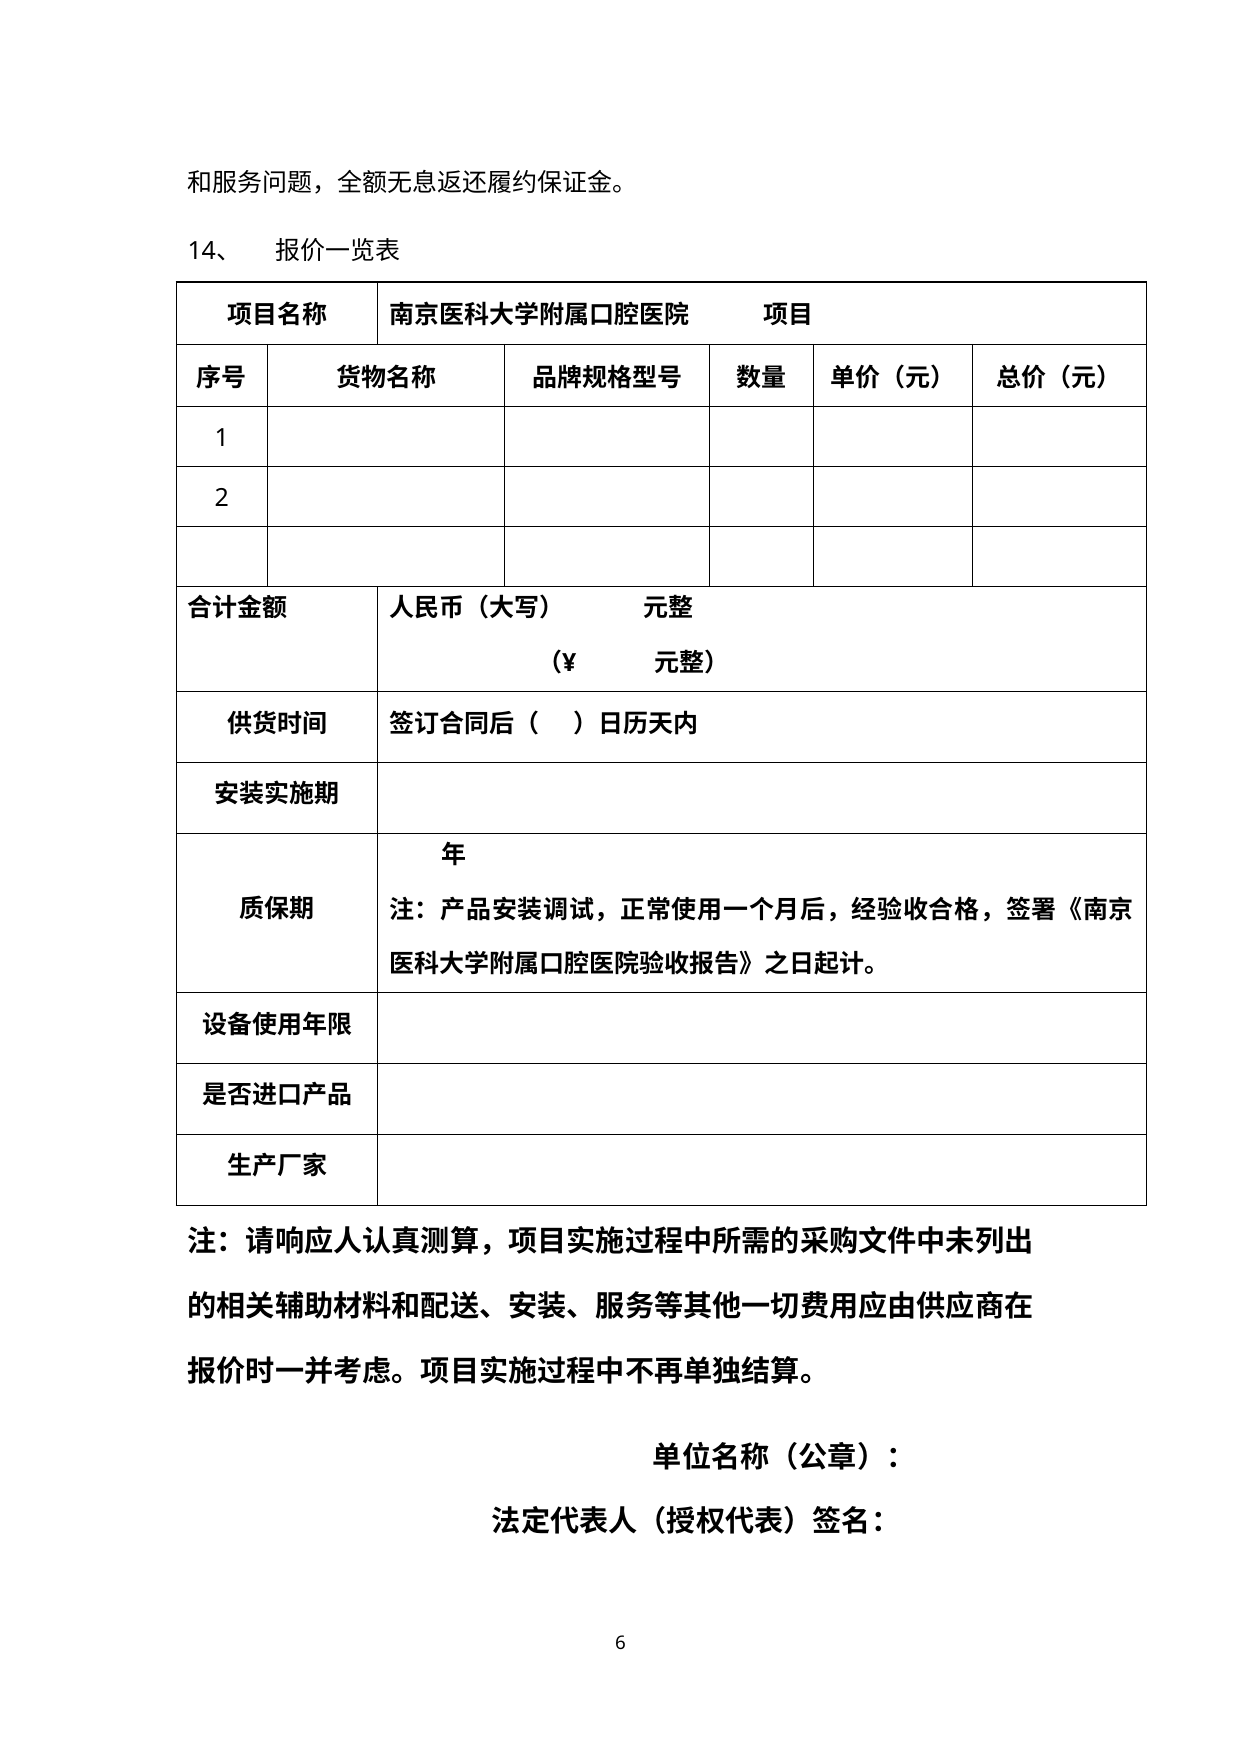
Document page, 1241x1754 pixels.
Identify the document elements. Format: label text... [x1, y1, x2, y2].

table_cell 安装实施期 [177, 763, 377, 833]
table_cell [378, 1064, 1146, 1134]
table_cell [378, 1135, 1146, 1205]
text 单位名称（公章）： [187, 1434, 1053, 1476]
table_cell 1 [177, 407, 267, 466]
table_cell 2 [177, 467, 267, 526]
table_cell 单价（元） [814, 345, 972, 406]
table_cell 货物名称 [268, 345, 504, 406]
table_cell 年 注：产品安装调试，正常使用一个月后，经验收合格，签署《南京医科大学附属口腔医院验收报告》之日起计。 [378, 834, 1146, 992]
table_cell [814, 527, 972, 586]
table_cell [710, 527, 813, 586]
table_cell 设备使用年限 [177, 993, 377, 1063]
text 注：请响应人认真测算，项目实施过程中所需的采购文件中未列出的相关辅助材料和配送、安装、服务等其他一切费用应由供应商在报价时一并考虑。项目实施过程中不再单独结算。 [187, 1206, 1053, 1401]
table_cell [268, 527, 504, 586]
table_cell [378, 763, 1146, 833]
table_cell [505, 407, 709, 466]
table_cell [268, 407, 504, 466]
table_cell [973, 527, 1146, 586]
table_cell [710, 467, 813, 526]
table_cell 生产厂家 [177, 1135, 377, 1205]
table_cell [710, 407, 813, 466]
table_cell 是否进口产品 [177, 1064, 377, 1134]
table_cell 序号 [177, 345, 267, 406]
table_cell 合计金额 [177, 587, 377, 691]
table_cell [505, 527, 709, 586]
text 法定代表人（授权代表）签名： [187, 1498, 1053, 1540]
table_cell [814, 467, 972, 526]
table_cell 人民币（大写） 元整 （¥ 元整） [378, 587, 1146, 691]
table_cell [505, 467, 709, 526]
table_cell 品牌规格型号 [505, 345, 709, 406]
table_cell 数量 [710, 345, 813, 406]
list 报价一览表 [187, 216, 1053, 281]
table_cell 总价（元） [973, 345, 1146, 406]
table_cell [814, 407, 972, 466]
table_header 项目名称 [177, 283, 377, 344]
table_cell [973, 467, 1146, 526]
table_header 南京医科大学附属口腔医院 项目 [378, 283, 1146, 344]
table_cell 质保期 [177, 834, 377, 992]
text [187, 162, 1053, 198]
table_cell 签订合同后（ ）日历天内 [378, 692, 1146, 762]
table_cell [378, 993, 1146, 1063]
table_cell [177, 527, 267, 586]
table_cell 供货时间 [177, 692, 377, 762]
table_cell [268, 467, 504, 526]
table_cell [973, 407, 1146, 466]
